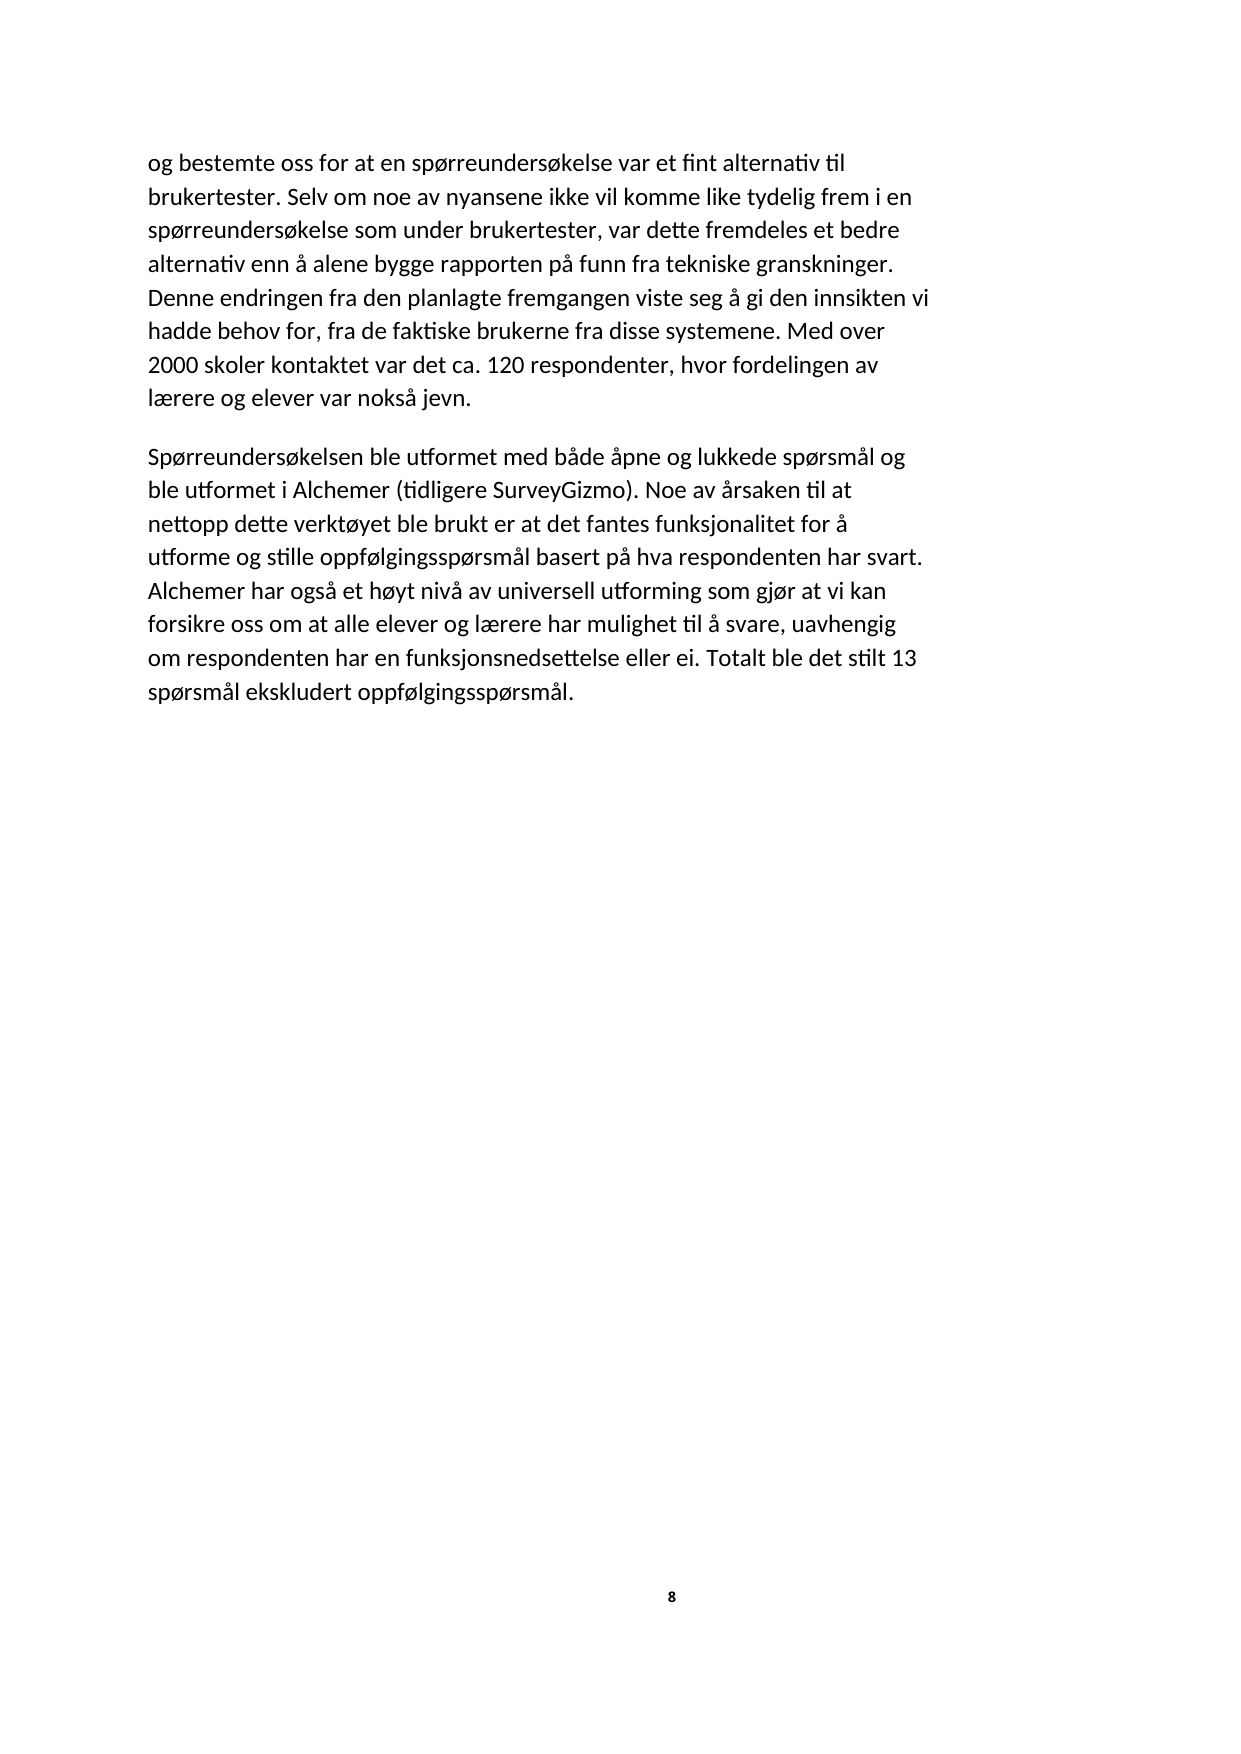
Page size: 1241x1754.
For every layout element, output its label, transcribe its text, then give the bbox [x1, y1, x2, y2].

text Spørreundersøkelsen ble utformet med både åpne og lukkede spørsmål og ble utformet i Alchemer (tidligere SurveyGizmo). Noe av årsaken til at nettopp dette verktøyet ble brukt er at det fantes funksjonalitet for å utforme og stille oppfølgingsspørsmål basert på hva respondenten har svart. Alchemer har også et høyt nivå av universell utforming som gjør at vi kan forsikre oss om at alle elever og lærere har mulighet til å svare, uavhengig om respondenten har en funksjonsnedsettelse eller ei. Totalt ble det stilt 13 spørsmål ekskludert oppfølgingsspørsmål. [148, 441, 930, 706]
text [148, 148, 930, 413]
